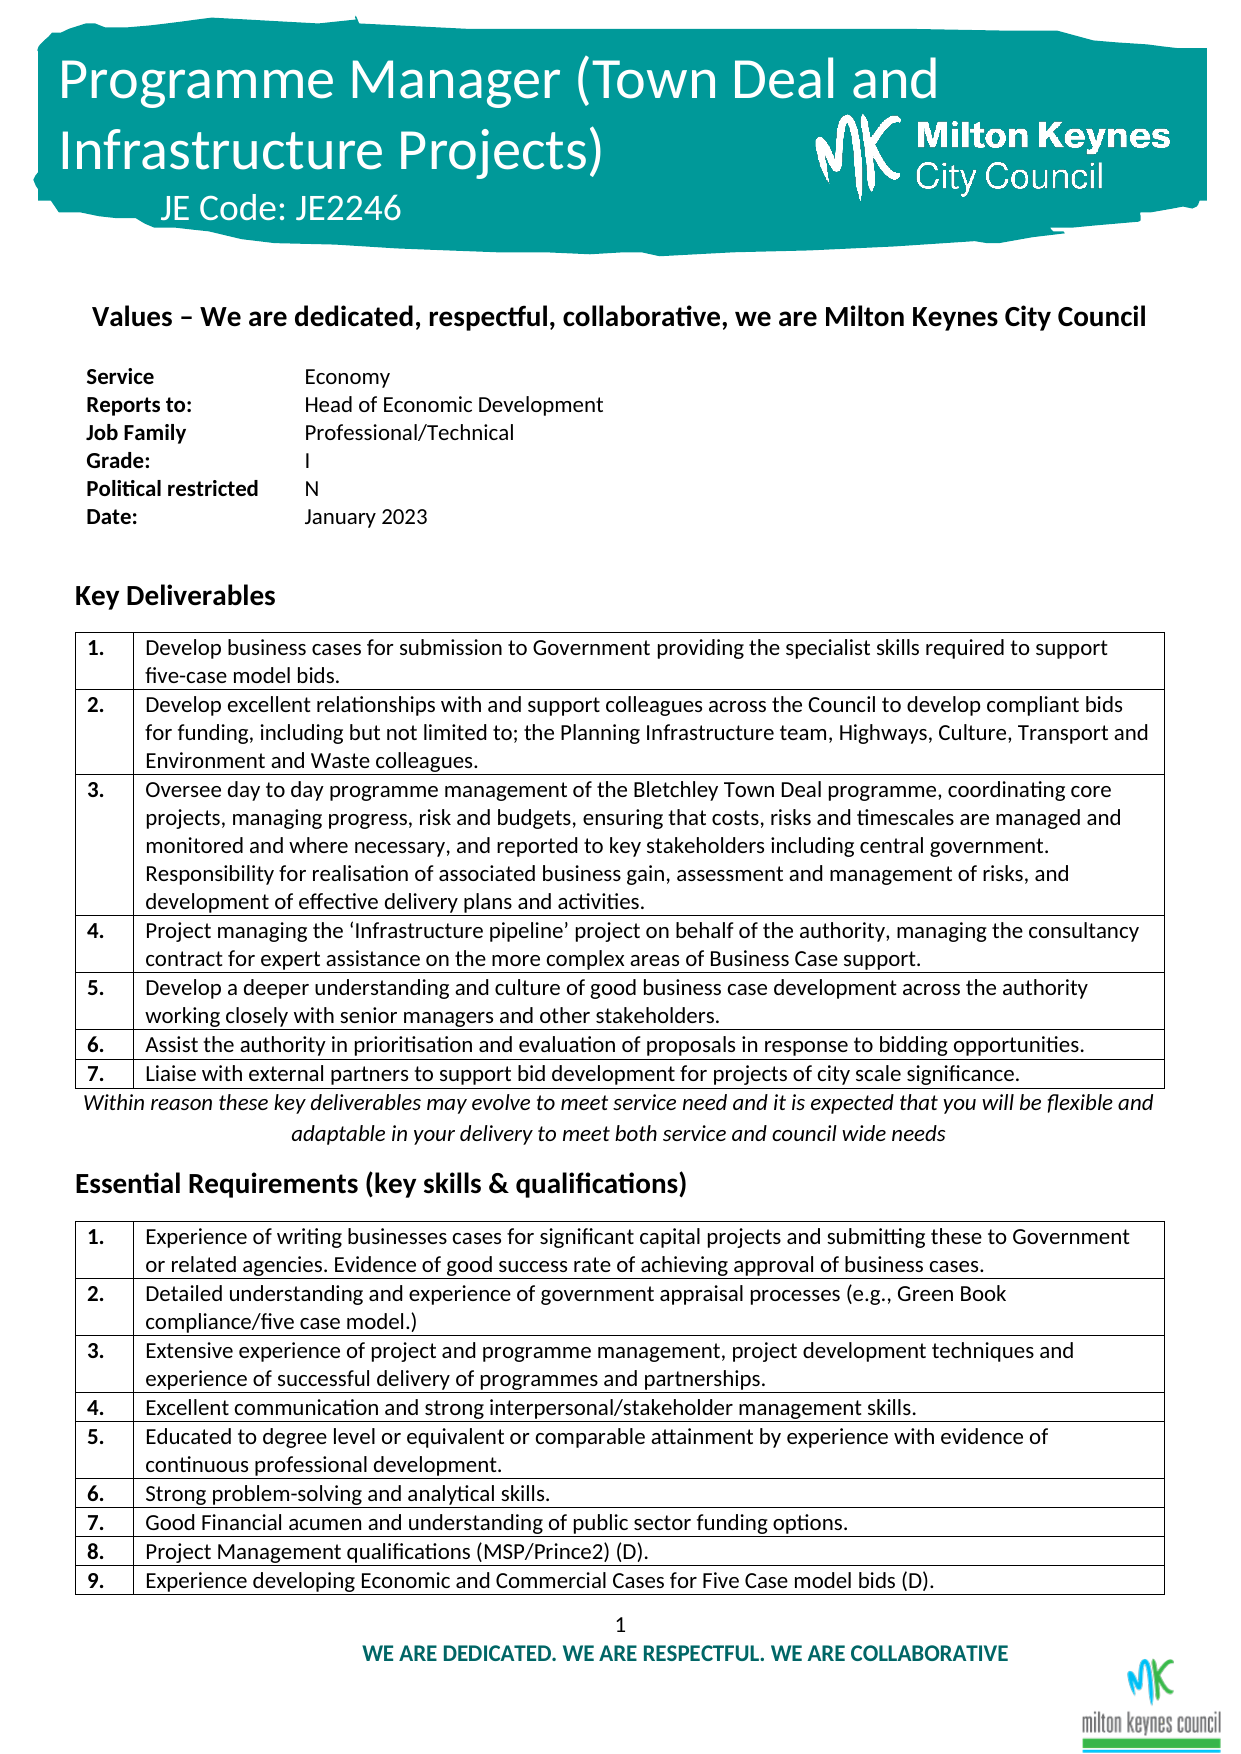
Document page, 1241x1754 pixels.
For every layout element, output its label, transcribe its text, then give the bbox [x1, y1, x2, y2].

table_cell 2. [76, 1279, 133, 1335]
table_cell Project Management qualifications (MSP/Prince2) (D). [134, 1537, 1164, 1565]
table_cell N [293, 474, 1164, 502]
table_cell Job Family [75, 418, 293, 446]
text Within reason these key deliverables may evolve to meet service need and it is expected that you will be flexible and adaptable in your delivery to meet both service and council wide needs [75, 1089, 1165, 1147]
table_cell 3. [76, 775, 133, 915]
table_cell Detailed understanding and experience of government appraisal processes (e.g., Green Book compliance/five case model.) [134, 1279, 1164, 1335]
table_cell 6. [76, 1030, 133, 1058]
table_cell 4. [76, 1393, 133, 1421]
table_cell Date: [75, 502, 293, 530]
table_cell Develop excellent relationships with and support colleagues across the Council to develop compliant bids for funding, including but not limited to; the Planning Infrastructure team, Highways, Culture, Transport and Environment and Waste colleagues. [134, 690, 1164, 774]
table_cell Grade: [75, 446, 293, 474]
table_cell Reports to: [75, 390, 293, 418]
table_cell Political restricted [75, 474, 293, 502]
table_cell 3. [76, 1336, 133, 1392]
text Essential Requirements (key skills & qualifications) [75, 1166, 1165, 1201]
table_cell 6. [76, 1479, 133, 1507]
table_cell 7. [76, 1508, 133, 1536]
picture [1081, 1657, 1222, 1754]
table_header Values – We are dedicated, respectful, collaborative, we are Milton Keynes City Council [75, 263, 1164, 362]
table_cell Service [75, 362, 293, 390]
table_cell Assist the authority in prioritisation and evaluation of proposals in response to bidding opportunities. [134, 1030, 1164, 1058]
text Key Deliverables [75, 577, 1165, 612]
table_cell 5. [76, 1422, 133, 1478]
table_cell Project managing the ‘Infrastructure pipeline’ project on behalf of the authority, managing the consultancy contract for expert assistance on the more complex areas of Business Case support. [134, 916, 1164, 972]
table_cell Oversee day to day programme management of the Bletchley Town Deal programme, coordinating core projects, managing progress, risk and budgets, ensuring that costs, risks and timescales are managed and monitored and where necessary, and reported to key stakeholders including central government. Responsibility for realisation of associated business gain, assessment and management of risks, and development of effective delivery plans and activities. [134, 775, 1164, 915]
table_cell I [293, 446, 1164, 474]
table_cell 9. [76, 1566, 133, 1594]
table_cell 2. [76, 690, 133, 774]
table_cell Develop a deeper understanding and culture of good business case development across the authority working closely with senior managers and other stakeholders. [134, 973, 1164, 1029]
table_header Develop business cases for submission to Government providing the specialist skills required to support five-case model bids. [134, 633, 1164, 689]
table_cell Economy [293, 362, 1164, 390]
table_cell Professional/Technical [293, 418, 1164, 446]
table_cell 8. [76, 1537, 133, 1565]
table_header Experience of writing businesses cases for significant capital projects and submitting these to Government or related agencies. Evidence of good success rate of achieving approval of business cases. [134, 1222, 1164, 1278]
table_cell Good Financial acumen and understanding of public sector funding options. [134, 1508, 1164, 1536]
table_cell 7. [76, 1060, 133, 1087]
table_cell Extensive experience of project and programme management, project development techniques and experience of successful delivery of programmes and partnerships. [134, 1336, 1164, 1392]
picture [815, 113, 1170, 202]
table_header 1. [76, 633, 133, 689]
table_cell Excellent communication and strong interpersonal/stakeholder management skills. [134, 1393, 1164, 1421]
table_cell Head of Economic Development [293, 390, 1164, 418]
table_cell January 2023 [293, 502, 1164, 530]
table_cell Educated to degree level or equivalent or comparable attainment by experience with evidence of continuous professional development. [134, 1422, 1164, 1478]
table_cell Experience developing Economic and Commercial Cases for Five Case model bids (D). [134, 1566, 1164, 1594]
table_cell Liaise with external partners to support bid development for projects of city scale significance. [134, 1060, 1164, 1087]
table_cell 4. [76, 916, 133, 972]
table_header 1. [76, 1222, 133, 1278]
table_cell 5. [76, 973, 133, 1029]
table_cell Strong problem-solving and analytical skills. [134, 1479, 1164, 1507]
